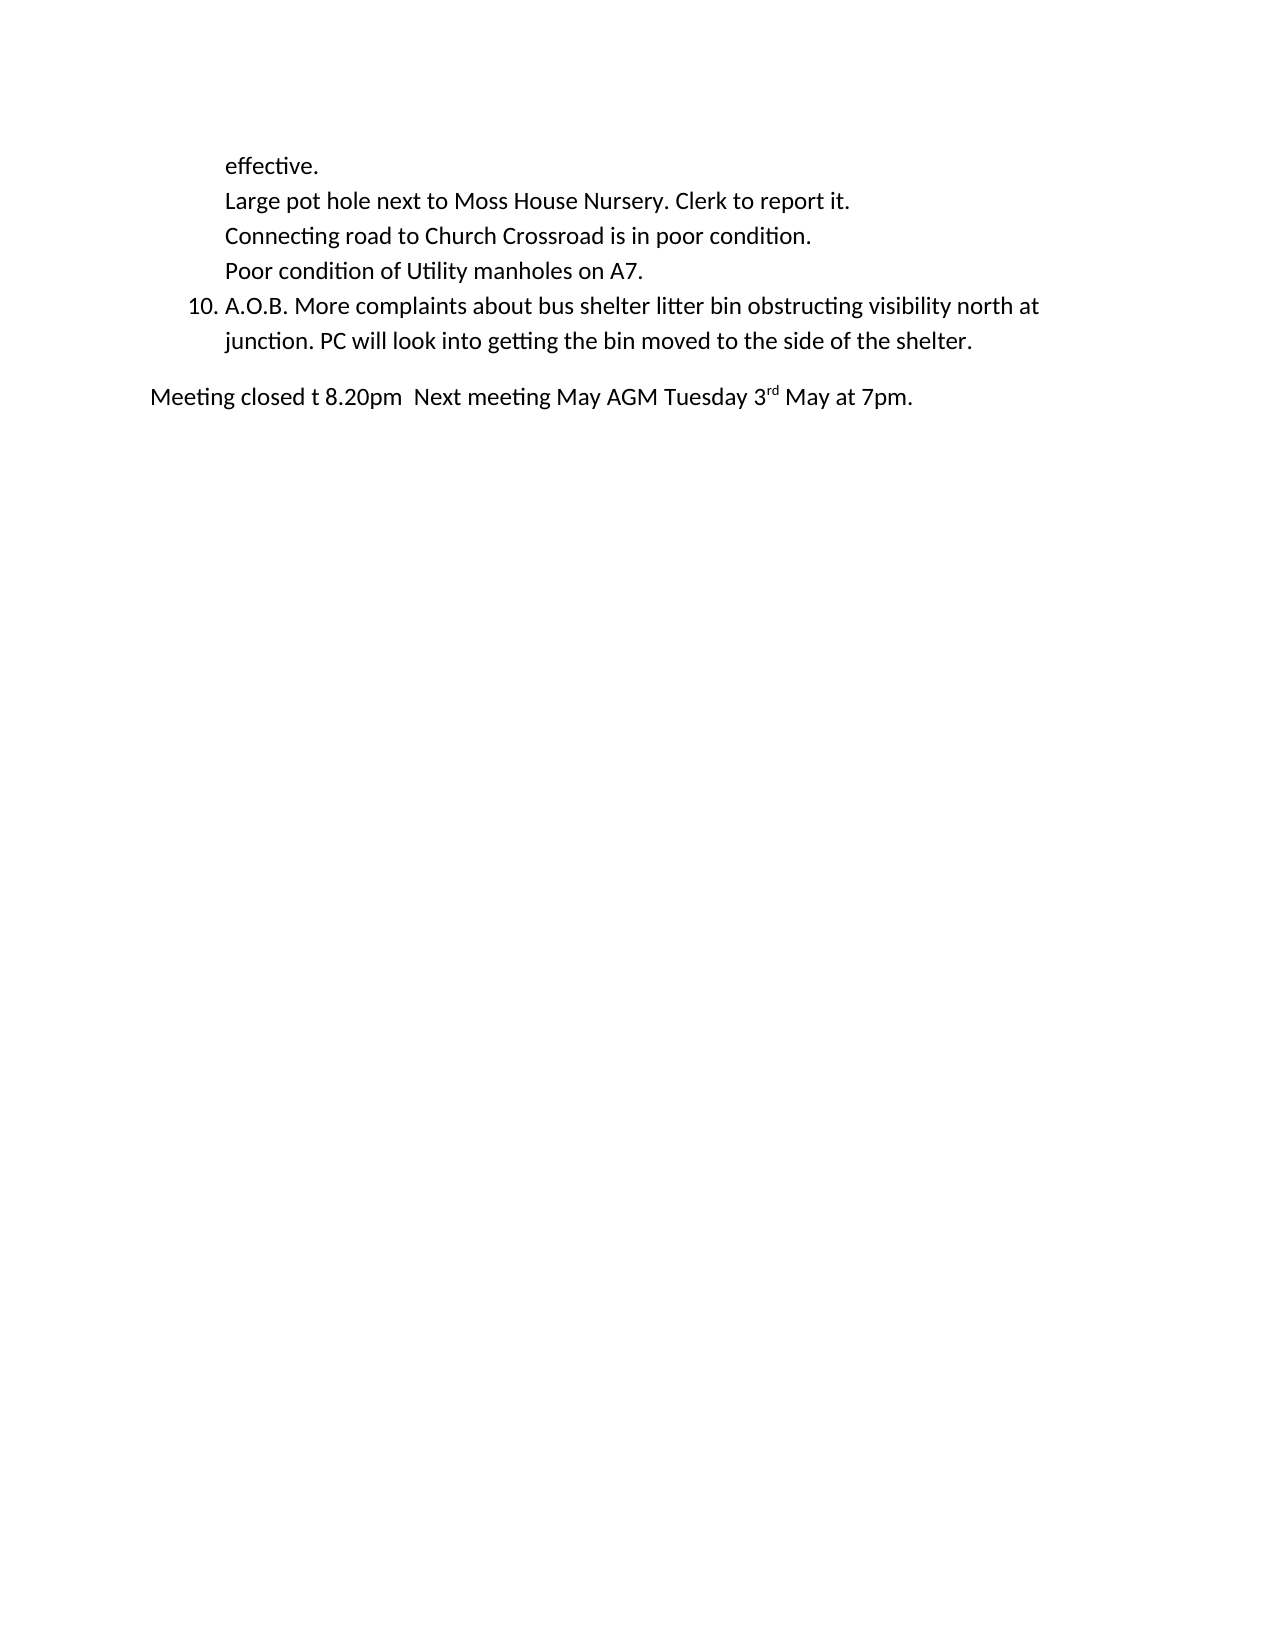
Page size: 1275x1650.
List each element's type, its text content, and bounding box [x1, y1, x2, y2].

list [187, 150, 1125, 286]
list A.O.B. More complaints about bus shelter litter bin obstructing visibility north at junction. PC will look into getting the bin moved to the side of the shelter. [187, 290, 1125, 356]
text Meeting closed t 8.20pm Next meeting May AGM Tuesday 3rd May at 7pm. [150, 381, 1125, 411]
